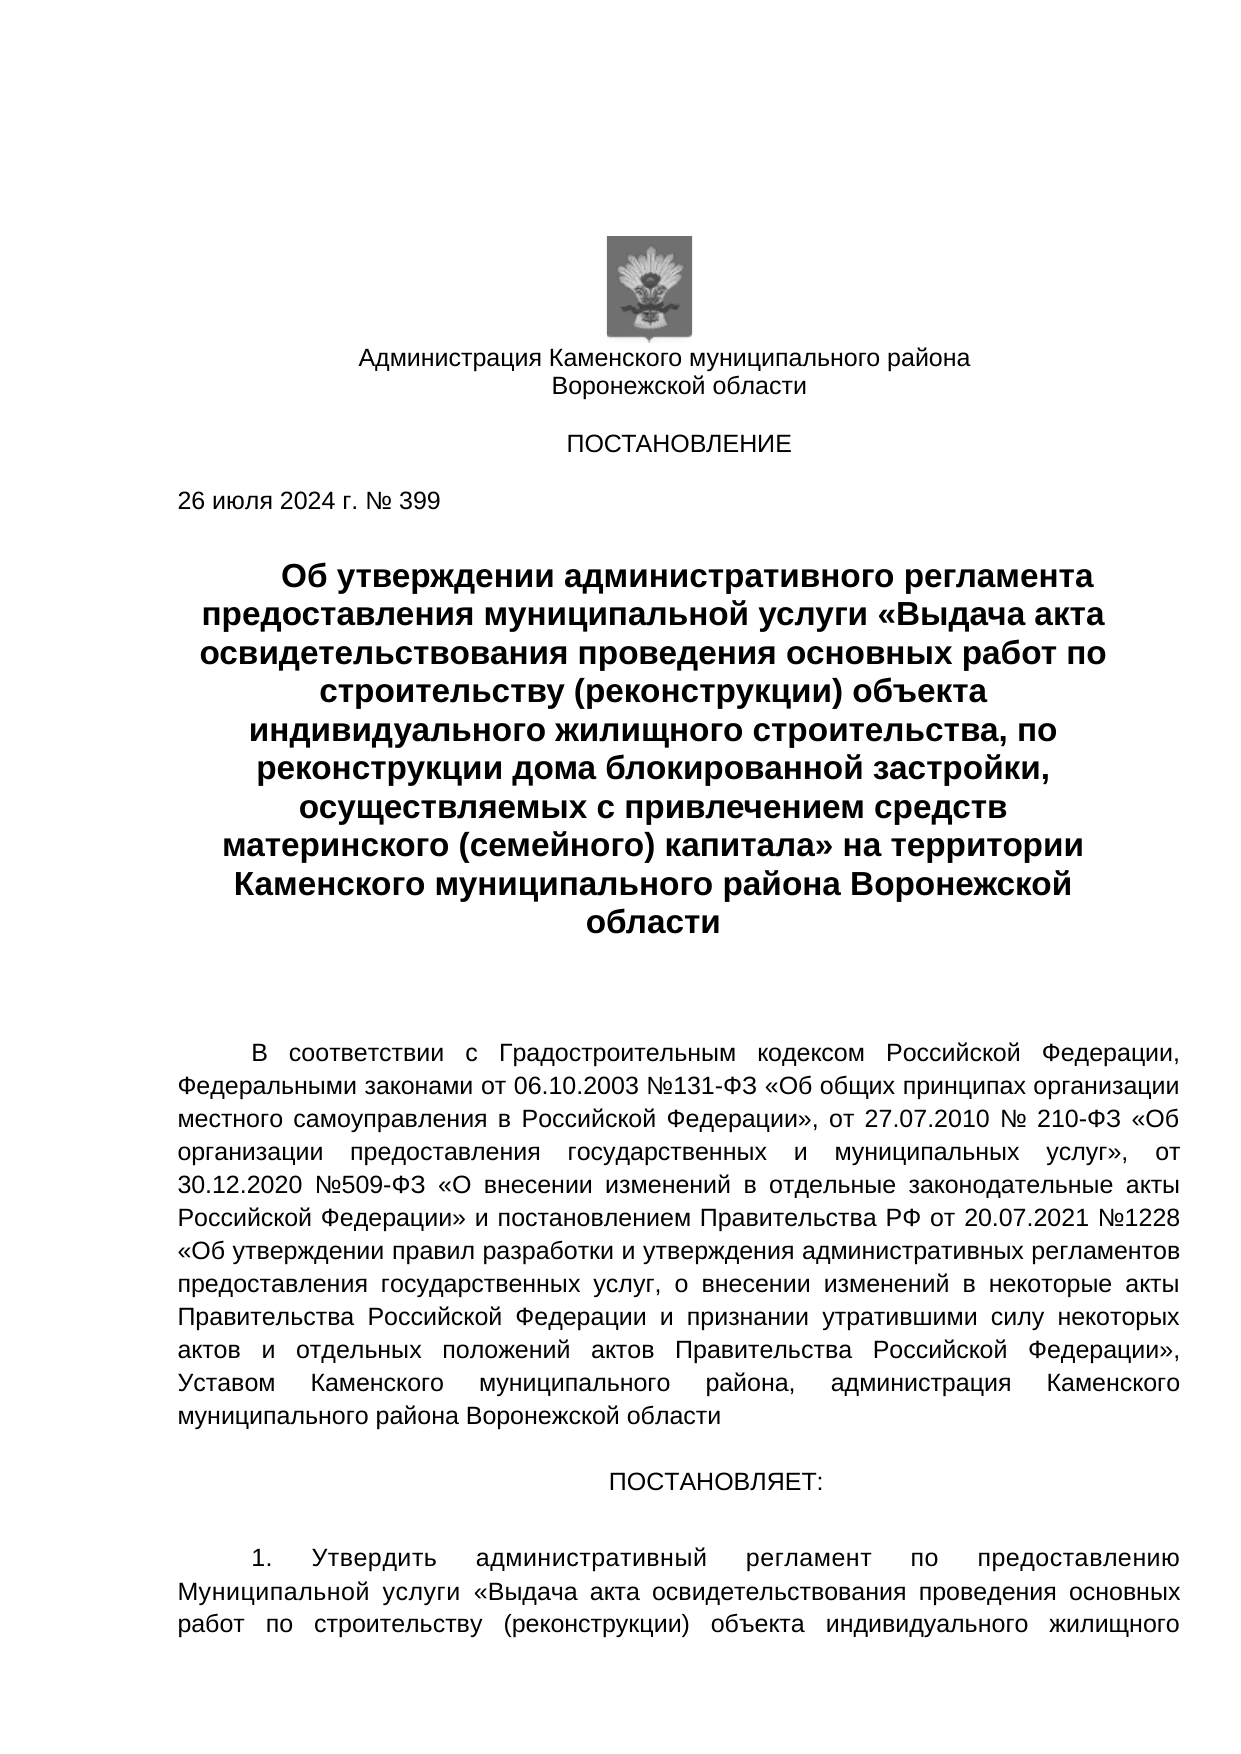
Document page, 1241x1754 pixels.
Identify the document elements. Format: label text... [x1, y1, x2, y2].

text Администрация Каменского муниципального района [207, 343, 1122, 371]
text ПОСТАНОВЛЕНИЕ [177, 429, 1181, 458]
text В соответствии с Градостроительным кодексом Российской Федерации, Федеральными законами от 06.10.2003 №131-ФЗ «Об общих принципах организации местного самоуправления в Российской Федерации», от 27.07.2010 № 210-ФЗ «Об организации предоставления государственных и муниципальных услуг», от 30.12.2020 №509-ФЗ «О внесении изменений в отдельные законодательные акты Российской Федерации» и постановлением Правительства РФ от 20.07.2021 №1228 «Об утверждении правил разработки и утверждения административных регламентов предоставления государственных услуг, о внесении изменений в некоторые акты Правительства Российской Федерации и признании утратившими силу некоторых актов и отдельных положений актов Правительства Российской Федерации», Уставом Каменского муниципального района, администрация Каменского муниципального района Воронежской области [177, 1038, 1181, 1430]
text 26 июля 2024 г. № 399 [177, 486, 1181, 515]
text ПОСТАНОВЛЯЕТ: [177, 1467, 1181, 1496]
text Воронежской области [177, 371, 1181, 400]
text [177, 1543, 1181, 1638]
